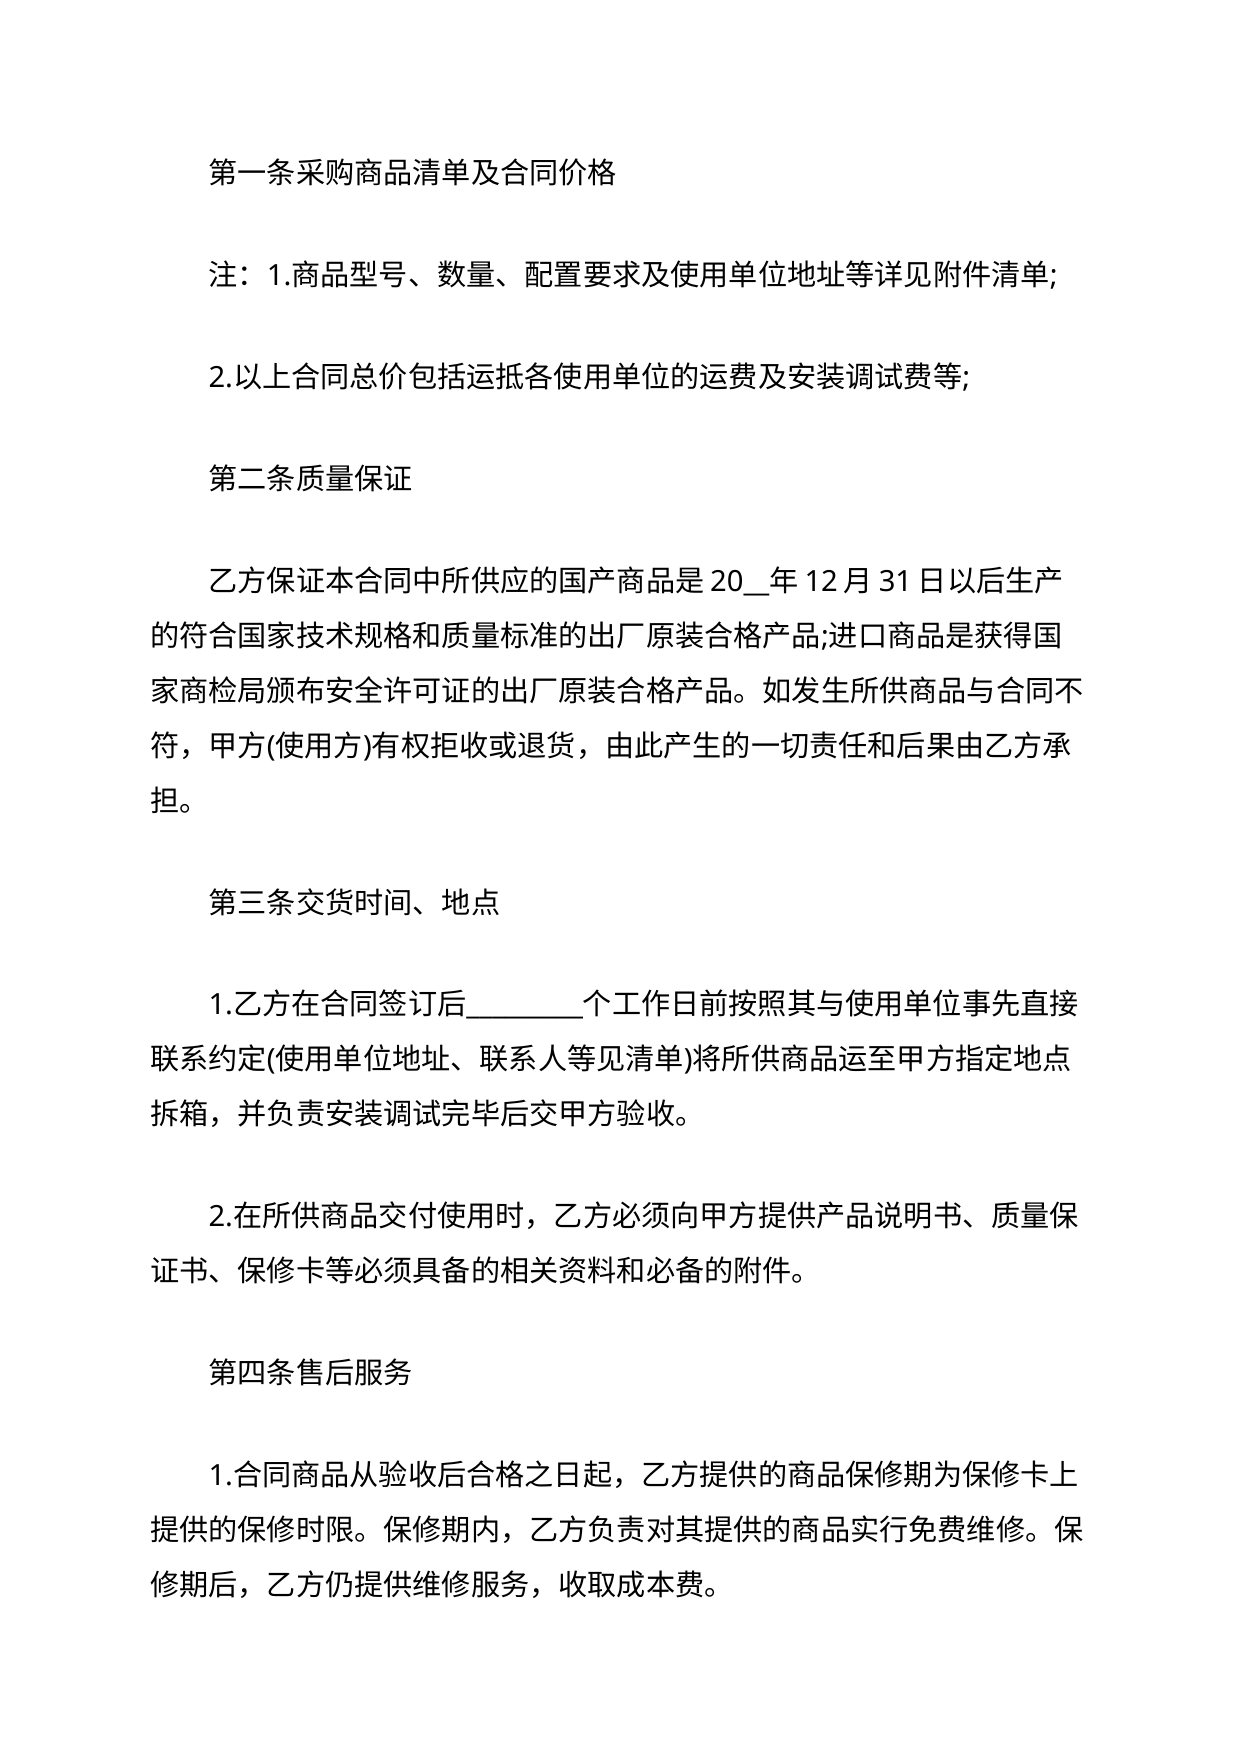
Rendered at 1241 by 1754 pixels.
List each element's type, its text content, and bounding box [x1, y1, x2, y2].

text 第二条质量保证 [150, 456, 1090, 498]
text 1.乙方在合同签订后_________个工作日前按照其与使用单位事先直接联系约定(使用单位地址、联系人等见清单)将所供商品运至甲方指定地点拆箱，并负责安装调试完毕后交甲方验收。 [150, 981, 1090, 1133]
text 2.以上合同总价包括运抵各使用单位的运费及安装调试费等; [150, 354, 1090, 396]
text 2.在所供商品交付使用时，乙方必须向甲方提供产品说明书、质量保证书、保修卡等必须具备的相关资料和必备的附件。 [150, 1193, 1090, 1290]
text 第一条采购商品清单及合同价格 [150, 150, 1090, 192]
text 第三条交货时间、地点 [150, 879, 1090, 921]
text 1.合同商品从验收后合格之日起，乙方提供的商品保修期为保修卡上提供的保修时限。保修期内，乙方负责对其提供的商品实行免费维修。保修期后，乙方仍提供维修服务，收取成本费。 [150, 1451, 1090, 1603]
text 乙方保证本合同中所供应的国产商品是20__年12月31日以后生产的符合国家技术规格和质量标准的出厂原装合格产品;进口商品是获得国家商检局颁布安全许可证的出厂原装合格产品。如发生所供商品与合同不符，甲方(使用方)有权拒收或退货，由此产生的一切责任和后果由乙方承担。 [150, 557, 1090, 820]
text 注：1.商品型号、数量、配置要求及使用单位地址等详见附件清单; [150, 252, 1090, 294]
text 第四条售后服务 [150, 1349, 1090, 1392]
